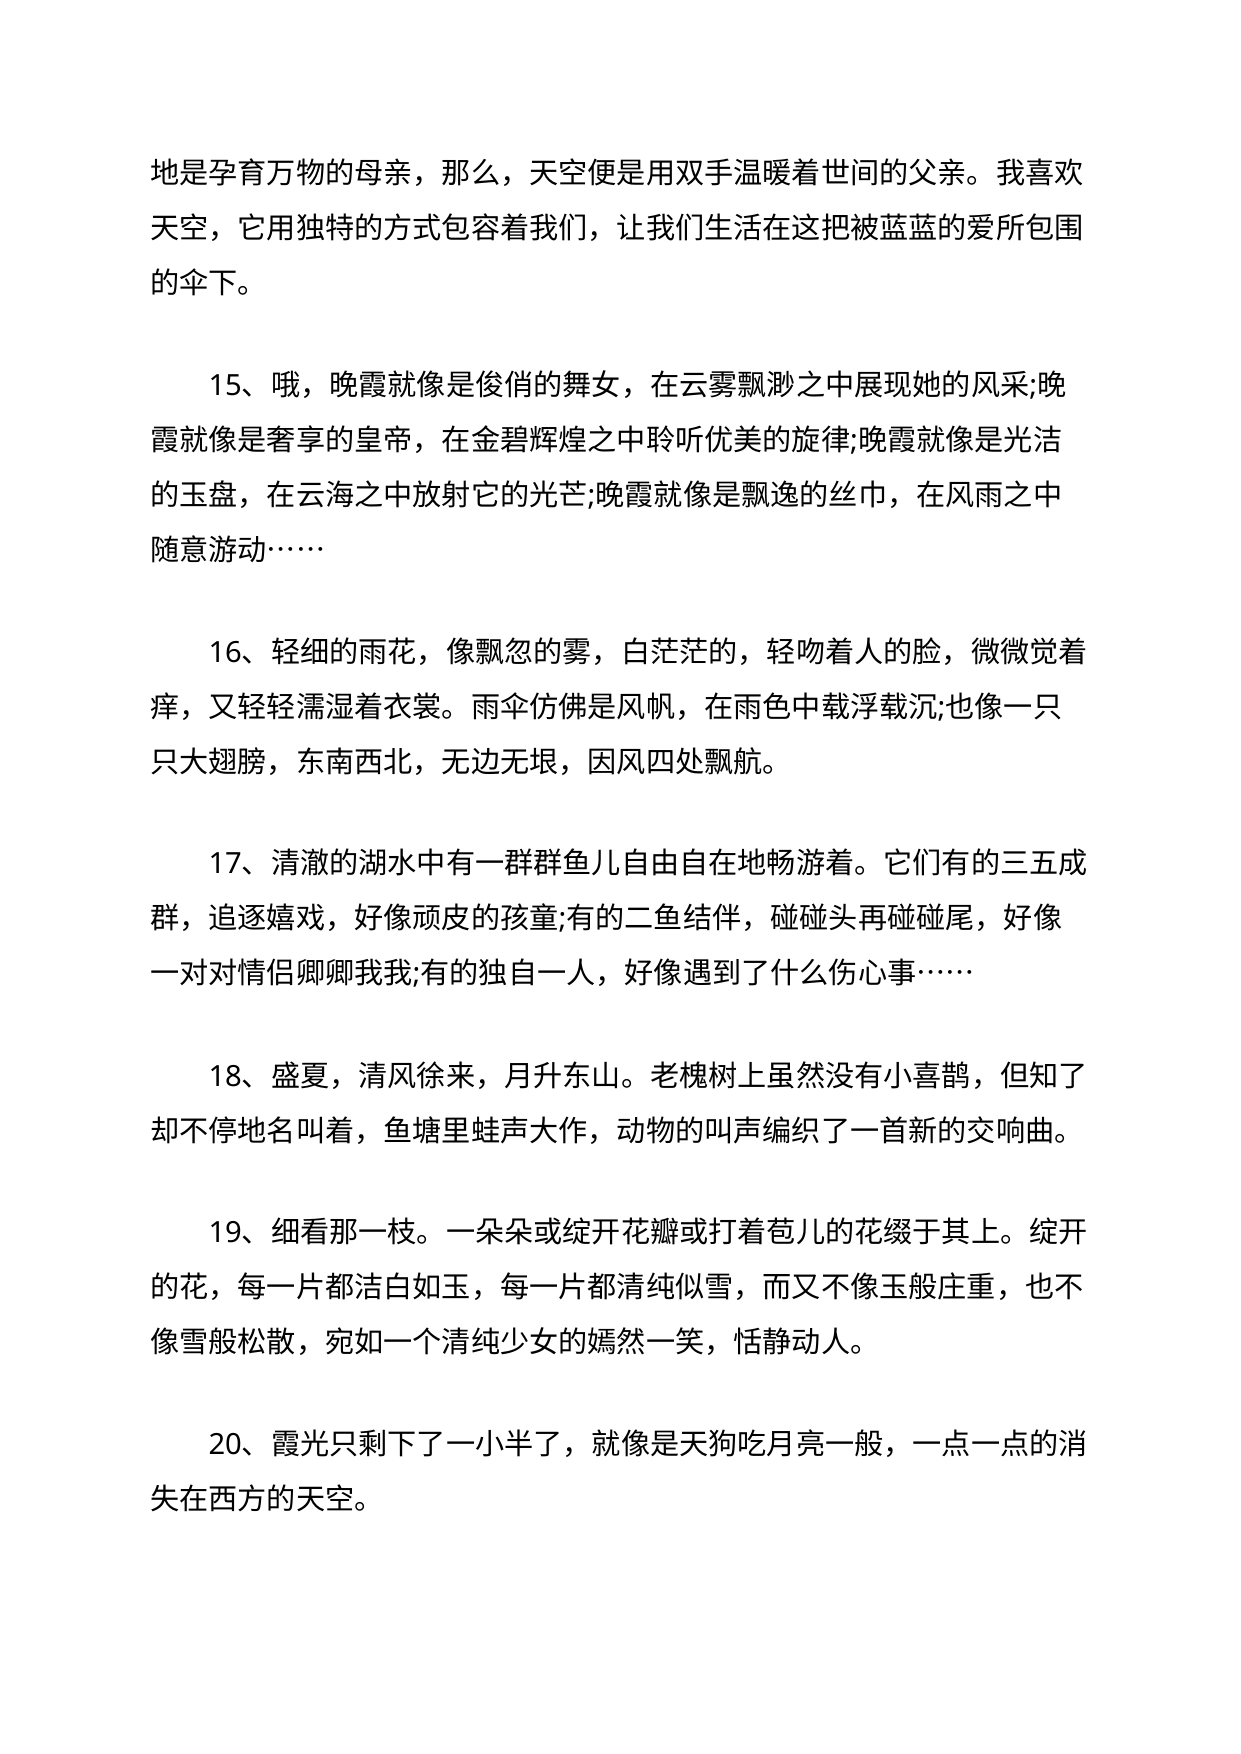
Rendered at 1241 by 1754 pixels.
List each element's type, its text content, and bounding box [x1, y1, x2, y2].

text 19、细看那一枝。一朵朵或绽开花瓣或打着苞儿的花缀于其上。绽开的花，每一片都洁白如玉，每一片都清纯似雪，而又不像玉般庄重，也不像雪般松散，宛如一个清纯少女的嫣然一笑，恬静动人。 [150, 1209, 1090, 1361]
text 16、轻细的雨花，像飘忽的雾，白茫茫的，轻吻着人的脸，微微觉着痒，又轻轻濡湿着衣裳。雨伞仿佛是风帆，在雨色中载浮载沉;也像一只只大翅膀，东南西北，无边无垠，因风四处飘航。 [150, 628, 1090, 781]
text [150, 150, 1090, 302]
text 20、霞光只剩下了一小半了，就像是天狗吃月亮一般，一点一点的消失在西方的天空。 [150, 1421, 1090, 1518]
text 15、哦，晚霞就像是俊俏的舞女，在云雾飘渺之中展现她的风采;晚霞就像是奢享的皇帝，在金碧辉煌之中聆听优美的旋律;晚霞就像是光洁的玉盘，在云海之中放射它的光芒;晚霞就像是飘逸的丝巾，在风雨之中随意游动…… [150, 362, 1090, 569]
text 18、盛夏，清风徐来，月升东山。老槐树上虽然没有小喜鹊，但知了却不停地名叫着，鱼塘里蛙声大作，动物的叫声编织了一首新的交响曲。 [150, 1052, 1090, 1149]
text 17、清澈的湖水中有一群群鱼儿自由自在地畅游着。它们有的三五成群，追逐嬉戏，好像顽皮的孩童;有的二鱼结伴，碰碰头再碰碰尾，好像一对对情侣卿卿我我;有的独自一人，好像遇到了什么伤心事…… [150, 840, 1090, 992]
